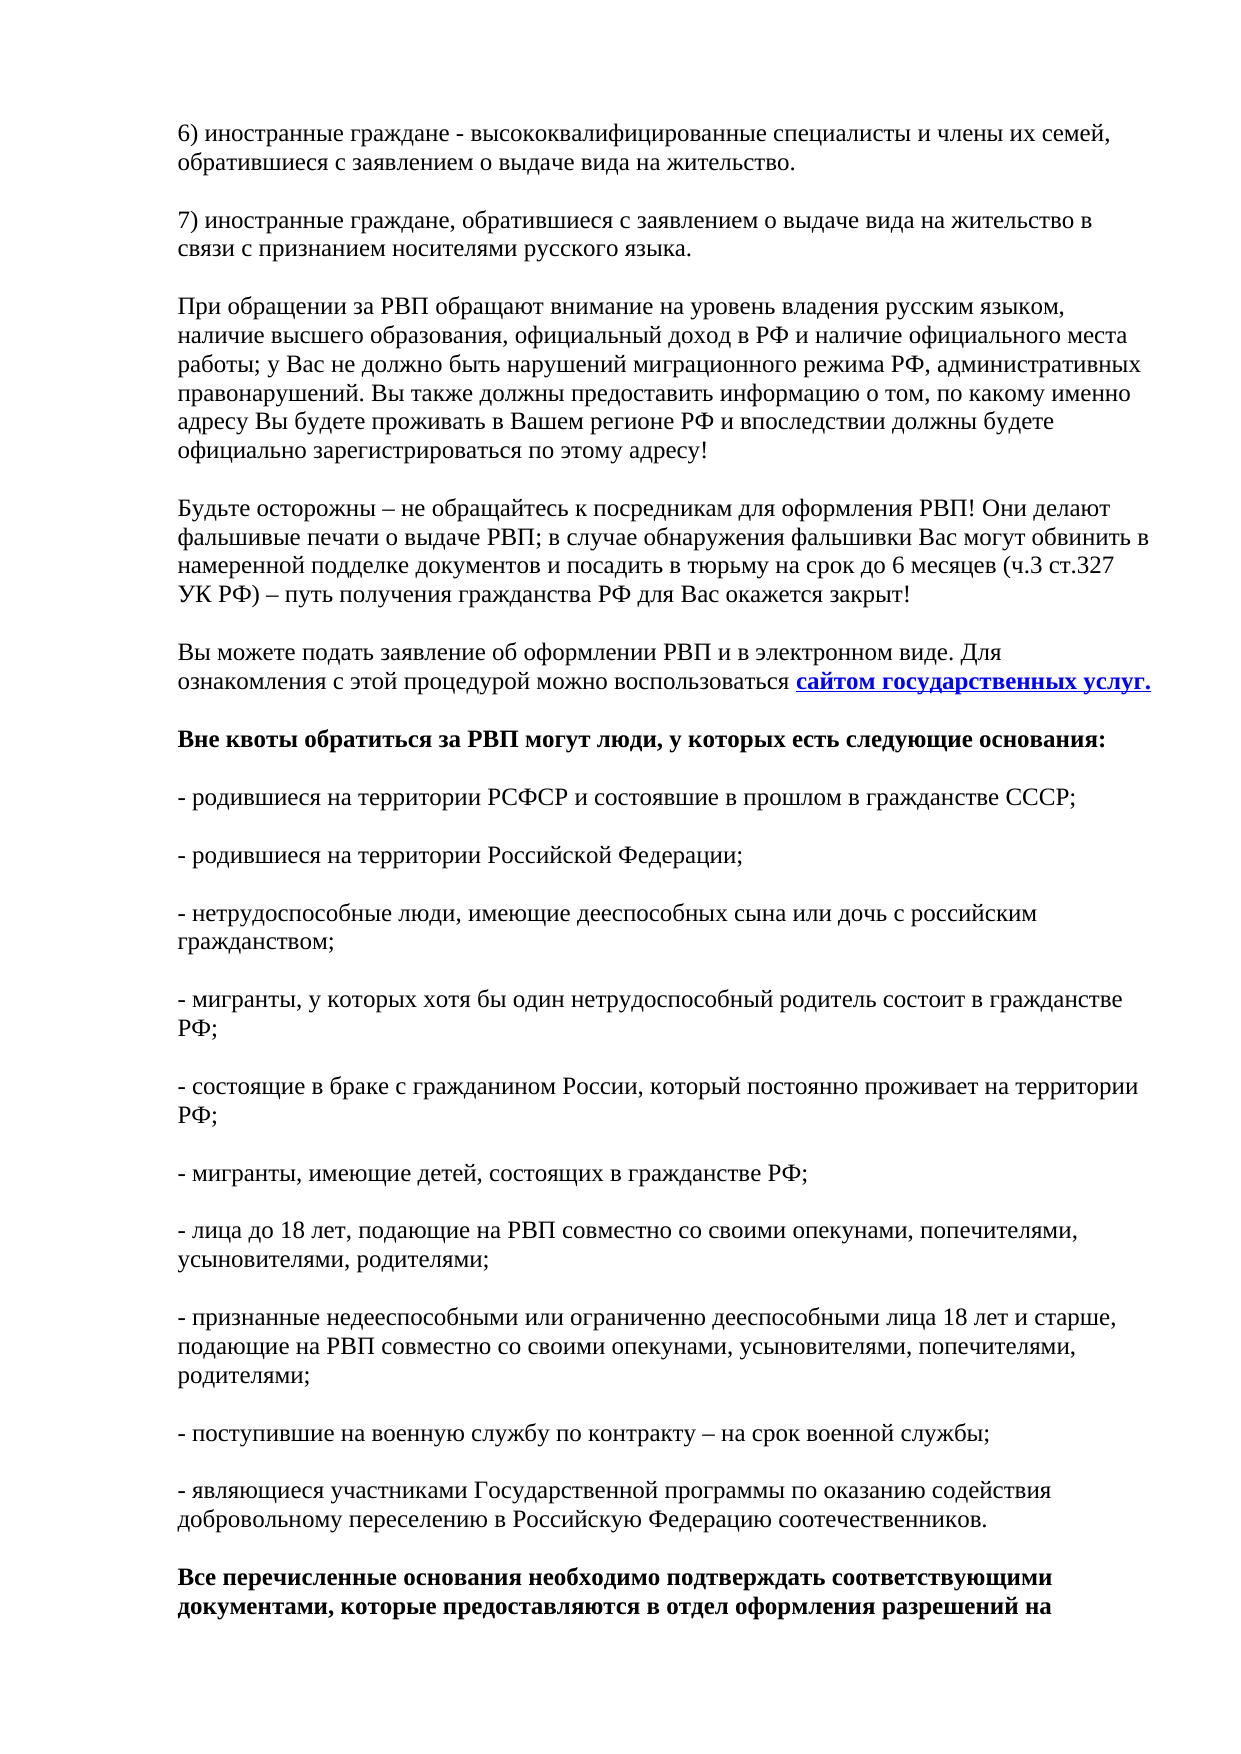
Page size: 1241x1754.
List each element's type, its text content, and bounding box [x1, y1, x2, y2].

text При обращении за РВП обращают внимание на уровень владения русским языком, наличие высшего образования, официальный доход в РФ и наличие официального места работы; у Вас не должно быть нарушений миграционного режима РФ, административных правонарушений. Вы также должны предоставить информацию о том, по какому именно адресу Вы будете проживать в Вашем регионе РФ и впоследствии должны будете официально зарегистрироваться по этому адресу! [177, 291, 1152, 464]
text - являющиеся участниками Государственной программы по оказанию содействия добровольному переселению в Российскую Федерацию соотечественников. [177, 1476, 1152, 1533]
text Будьте осторожны – не обращайтесь к посредникам для оформления РВП! Они делают фальшивые печати о выдаче РВП; в случае обнаружения фальшивки Вас могут обвинить в намеренной подделке документов и посадить в тюрьму на срок до 6 месяцев (ч.3 ст.327 УК РФ) – путь получения гражданства РФ для Вас окажется закрыт! [177, 493, 1152, 608]
text - родившиеся на территории Российской Федерации; [177, 840, 1152, 868]
text 6) иностранные граждане - высококвалифицированные специалисты и члены их семей, обратившиеся с заявлением о выдаче вида на жительство. [177, 118, 1152, 176]
text - признанные недееспособными или ограниченно дееспособными лица 18 лет и старше, подающие на РВП совместно со своими опекунами, усыновителями, попечителями, родителями; [177, 1302, 1152, 1388]
text Вне квоты обратиться за РВП могут люди, у которых есть следующие основания: [177, 724, 1152, 753]
text - состоящие в браке с гражданином России, который постоянно проживает на территории РФ; [177, 1071, 1152, 1128]
text - мигранты, имеющие детей, состоящих в гражданстве РФ; [177, 1158, 1152, 1186]
text - лица до 18 лет, подающие на РВП совместно со своими опекунами, попечителями, усыновителями, родителями; [177, 1216, 1152, 1273]
text Вы можете подать заявление об оформлении РВП и в электронном виде. Для ознакомления с этой процедурой можно воспользоваться сайтом государственных услуг. [177, 637, 1152, 695]
text 7) иностранные граждане, обратившиеся с заявлением о выдаче вида на жительство в связи с признанием носителями русского языка. [177, 205, 1152, 262]
text - поступившие на военную службу по контракту – на срок военной службы; [177, 1418, 1152, 1446]
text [177, 1562, 1152, 1620]
text - нетрудоспособные люди, имеющие дееспособных сына или дочь с российским гражданством; [177, 898, 1152, 955]
text - родившиеся на территории РСФСР и состоявшие в прошлом в гражданстве СССР; [177, 782, 1152, 811]
text - мигранты, у которых хотя бы один нетрудоспособный родитель состоит в гражданстве РФ; [177, 984, 1152, 1042]
